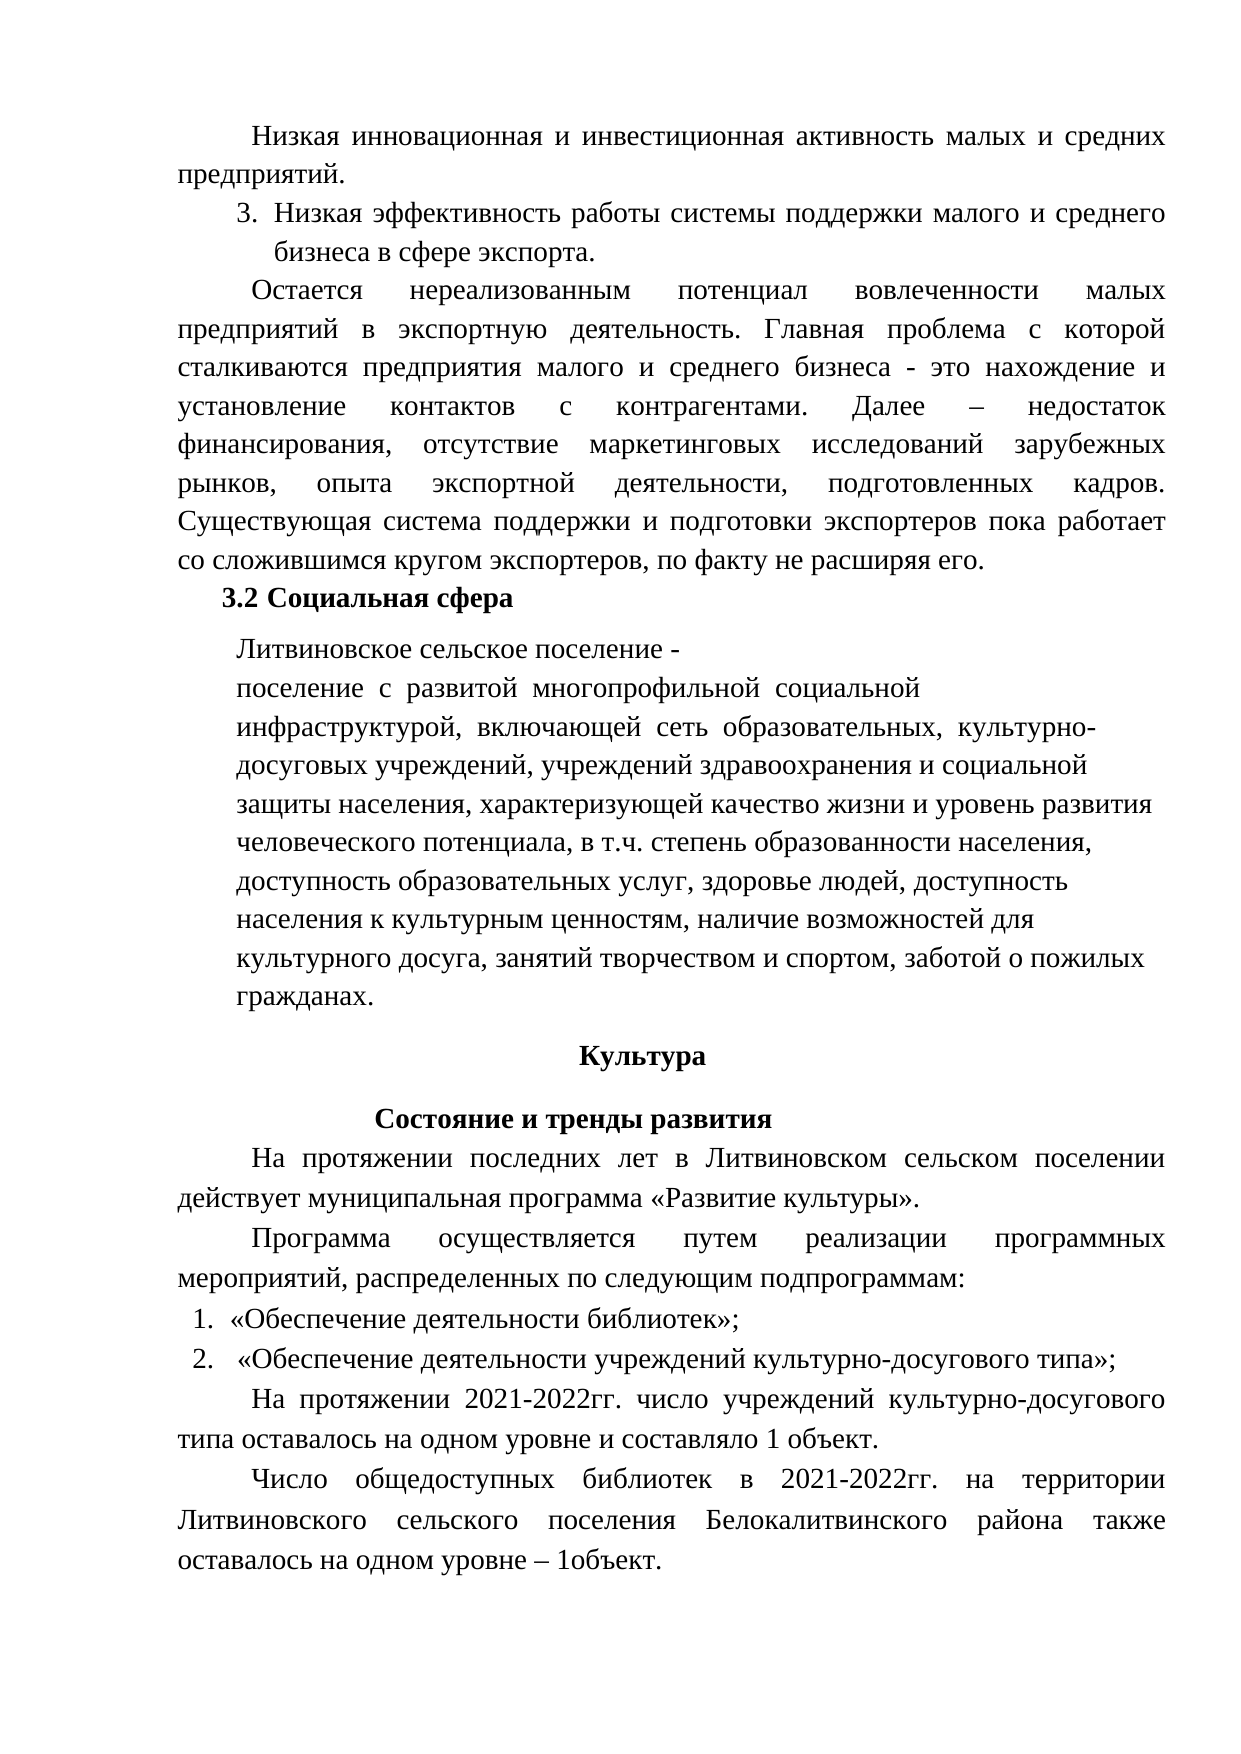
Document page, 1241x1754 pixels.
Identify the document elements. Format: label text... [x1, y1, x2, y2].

text Литвиновское сельское поселение -поселение с развитой многопрофильной социальной инфраструктурой, включающей сеть образовательных, культурно-досуговых учреждений, учреждений здравоохранения и социальной защиты населения, характеризующей качество жизни и уровень развития человеческого потенциала, в т.ч. степень образованности населения, доступность образовательных услуг, здоровье людей, доступность населения к культурным ценностям, наличие возможностей для культурного досуга, занятий творчеством и спортом, заботой о пожилых гражданах. [236, 632, 1166, 1012]
list Низкая инновационная и инвестиционная активность малых и средних предприятий. [177, 118, 1166, 190]
list Остается нереализованным потенциал вовлеченности малых предприятий в экспортную деятельность. Главная проблема с которой сталкиваются предприятия малого и среднего бизнеса - это нахождение и установление контактов с контрагентами. Далее – недостаток финансирования, отсутствие маркетинговых исследований зарубежных рынков, опыта экспортной деятельности, подготовленных кадров. Существующая система поддержки и подготовки экспортеров пока работает со сложившимся кругом экспортеров, по факту не расширяя его. [177, 272, 1166, 576]
text Состояние и тренды развития [177, 1101, 1166, 1135]
text На протяжении 2021-2022гг. число учреждений культурно-досугового типа оставалось на одном уровне и составляло 1 объект. [177, 1381, 1166, 1455]
list Социальная сфера [222, 581, 1166, 614]
list Низкая эффективность работы системы поддержки малого и среднего бизнеса в сфере экспорта. [236, 195, 1166, 267]
text Число общедоступных библиотек в 2021-2022гг. на территории Литвиновского сельского поселения Белокалитвинского района также оставалось на одном уровне – 1объект. [177, 1462, 1166, 1576]
text На протяжении последних лет в Литвиновском сельском поселении действует муниципальная программа «Развитие культуры». [177, 1140, 1166, 1214]
list «Обеспечение деятельности учреждений культурно-досугового типа»; [192, 1341, 1166, 1374]
text Программа осуществляется путем реализации программных мероприятий, распределенных по следующим подпрограммам: [177, 1220, 1166, 1294]
list «Обеспечение деятельности библиотек»; [192, 1301, 1166, 1334]
text Культура [236, 1038, 1166, 1071]
